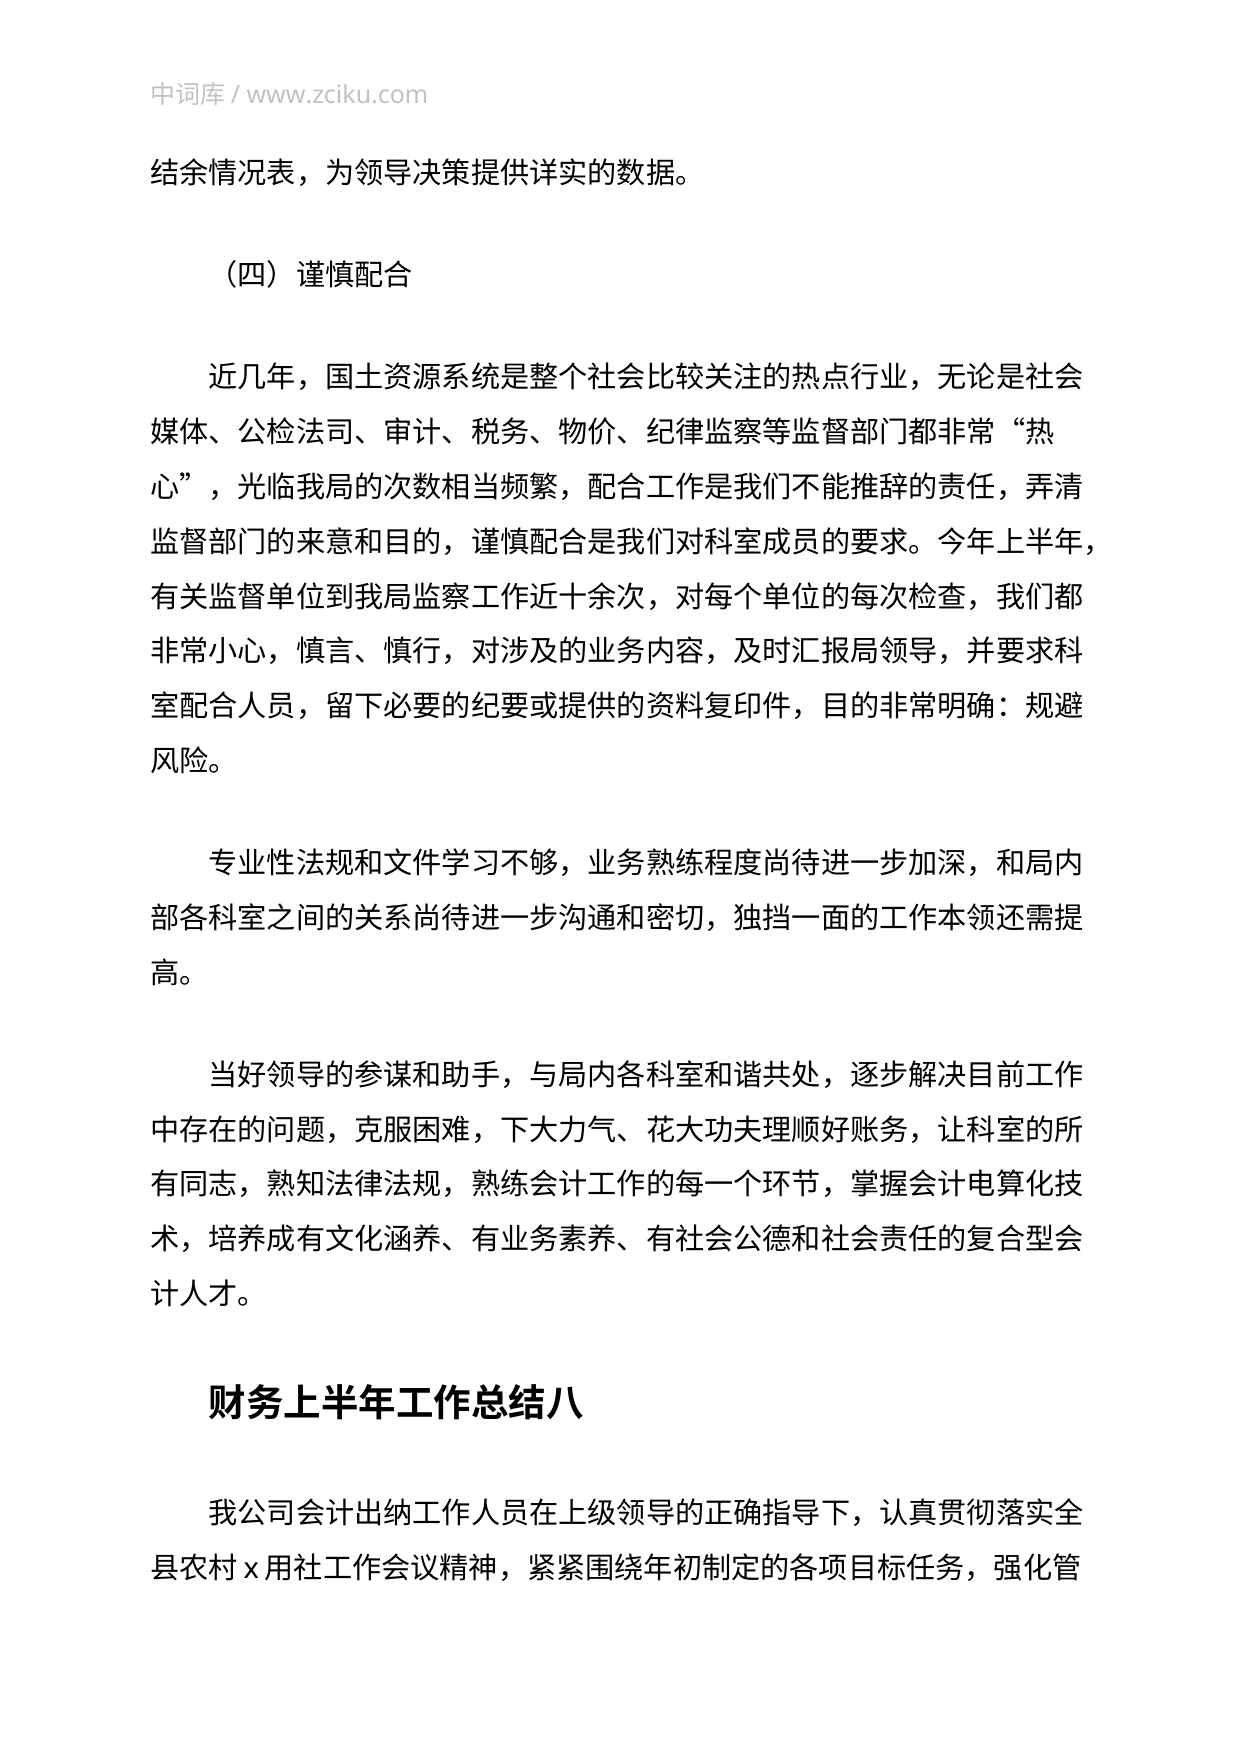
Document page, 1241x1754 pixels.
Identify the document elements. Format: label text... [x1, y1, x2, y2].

text 财务上半年工作总结八 [150, 1372, 1090, 1427]
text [150, 1490, 1090, 1587]
text 专业性法规和文件学习不够，业务熟练程度尚待进一步加深，和局内部各科室之间的关系尚待进一步沟通和密切，独挡一面的工作本领还需提高。 [150, 839, 1090, 992]
text （四）谨慎配合 [150, 252, 1090, 294]
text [150, 150, 1090, 192]
text 近几年，国土资源系统是整个社会比较关注的热点行业，无论是社会媒体、公检法司、审计、税务、物价、纪律监察等监督部门都非常“热心”，光临我局的次数相当频繁，配合工作是我们不能推辞的责任，弄清监督部门的来意和目的，谨慎配合是我们对科室成员的要求。今年上半年，有关监督单位到我局监察工作近十余次，对每个单位的每次检查，我们都非常小心，慎言、慎行，对涉及的业务内容，及时汇报局领导，并要求科室配合人员，留下必要的纪要或提供的资料复印件，目的非常明确：规避风险。 [150, 353, 1090, 780]
text 当好领导的参谋和助手，与局内各科室和谐共处，逐步解决目前工作中存在的问题，克服困难，下大力气、花大功夫理顺好账务，让科室的所有同志，熟知法律法规，熟练会计工作的每一个环节，掌握会计电算化技术，培养成有文化涵养、有业务素养、有社会公德和社会责任的复合型会计人才。 [150, 1051, 1090, 1313]
